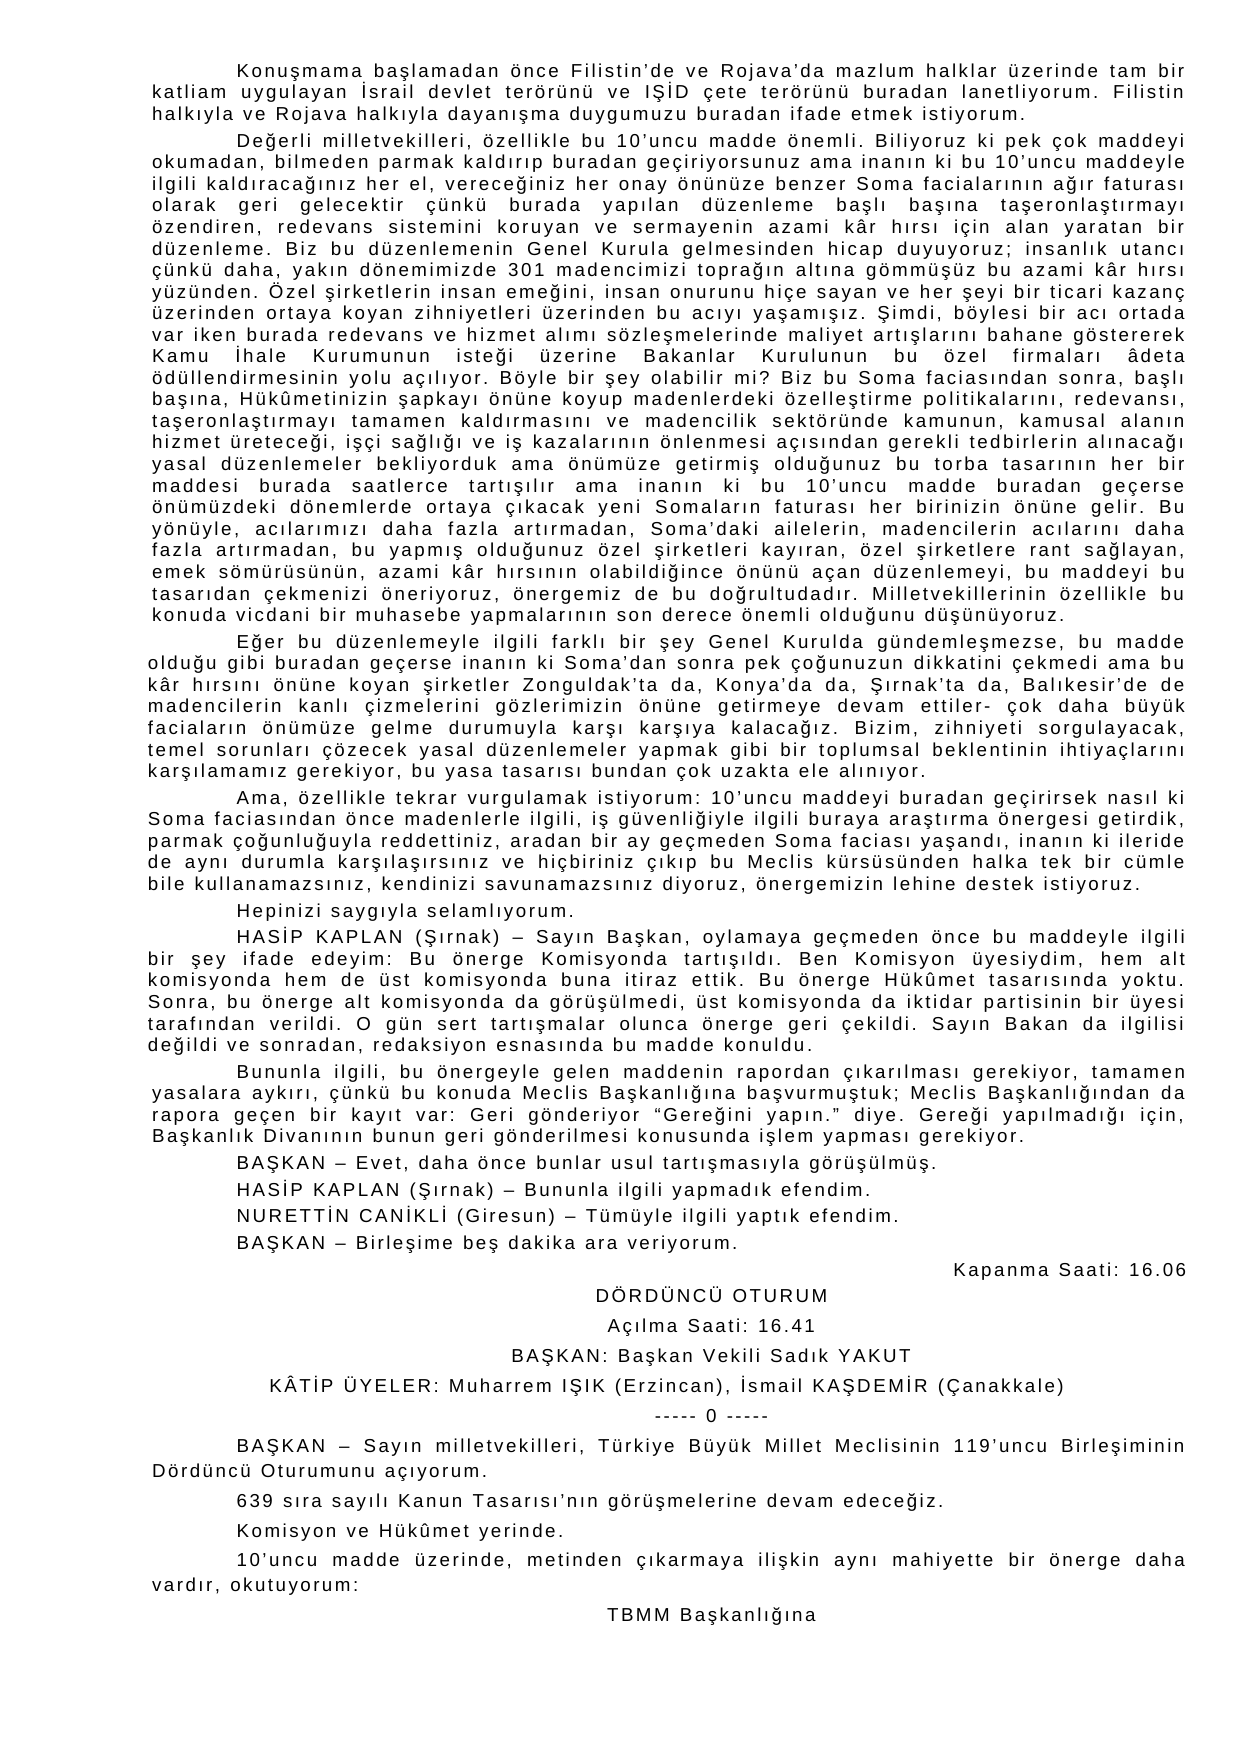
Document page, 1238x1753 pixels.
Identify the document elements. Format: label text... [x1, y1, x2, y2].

text BAŞKAN – Birleşime beş dakika ara veriyorum. [152, 1232, 1186, 1253]
text Kapanma Saati: 16.06 [152, 1259, 1186, 1280]
text 10’uncu madde üzerinde, metinden çıkarmaya ilişkin aynı mahiyette bir önerge daha vardır, okutuyorum: [152, 1549, 1186, 1596]
text Değerli milletvekilleri, özellikle bu 10’uncu madde önemli. Biliyoruz ki pek çok maddeyi okumadan, bilmeden parmak kaldırıp buradan geçiriyorsunuz ama inanın ki bu 10’uncu maddeyle ilgili kaldıracağınız her el, vereceğiniz her onay önünüze benzer Soma facialarının ağır faturası olarak geri gelecektir çünkü burada yapılan düzenleme başlı başına taşeronlaştırmayı özendiren, redevans sistemini koruyan ve sermayenin azami kâr hırsı için alan yaratan bir düzenleme. Biz bu düzenlemenin Genel Kurula gelmesinden hicap duyuyoruz; insanlık utancı çünkü daha, yakın dönemimizde 301 madencimizi toprağın altına gömmüşüz bu azami kâr hırsı yüzünden. Özel şirketlerin insan emeğini, insan onurunu hiçe sayan ve her şeyi bir ticari kazanç üzerinden ortaya koyan zihniyetleri üzerinden bu acıyı yaşamışız. Şimdi, böylesi bir acı ortada var iken burada redevans ve hizmet alımı sözleşmelerinde maliyet artışlarını bahane göstererek Kamu İhale Kurumunun isteği üzerine Bakanlar Kurulunun bu özel firmaları âdeta ödüllendirmesinin yolu açılıyor. Böyle bir şey olabilir mi? Biz bu Soma faciasından sonra, başlı başına, Hükûmetinizin şapkayı önüne koyup madenlerdeki özelleştirme politikalarını, redevansı, taşeronlaştırmayı tamamen kaldırmasını ve madencilik sektöründe kamunun, kamusal alanın hizmet üreteceği, işçi sağlığı ve iş kazalarının önlenmesi açısından gerekli tedbirlerin alınacağı yasal düzenlemeler bekliyorduk ama önümüze getirmiş olduğunuz bu torba tasarının her bir maddesi burada saatlerce tartışılır ama inanın ki bu 10’uncu madde buradan geçerse önümüzdeki dönemlerde ortaya çıkacak yeni Somaların faturası her birinizin önüne gelir. Bu yönüyle, acılarımızı daha fazla artırmadan, Soma’daki ailelerin, madencilerin acılarını daha fazla artırmadan, bu yapmış olduğunuz özel şirketleri kayıran, özel şirketlere rant sağlayan, emek sömürüsünün, azami kâr hırsının olabildiğince önünü açan düzenlemeyi, bu maddeyi bu tasarıdan çekmenizi öneriyoruz, önergemiz de bu doğrultudadır. Milletvekillerinin özellikle bu konuda vicdani bir muhasebe yapmalarının son derece önemli olduğunu düşünüyoruz. [152, 129, 1186, 625]
text 639 sıra sayılı Kanun Tasarısı’nın görüşmelerine devam edeceğiz. [152, 1489, 1186, 1511]
text Bununla ilgili, bu önergeyle gelen maddenin rapordan çıkarılması gerekiyor, tamamen yasalara aykırı, çünkü bu konuda Meclis Başkanlığına başvurmuştuk; Meclis Başkanlığından da rapora geçen bir kayıt var: Geri gönderiyor “Gereğini yapın.” diye. Gereği yapılmadığı için, Başkanlık Divanının bunun geri gönderilmesi konusunda işlem yapması gerekiyor. [152, 1061, 1186, 1147]
text HASİP KAPLAN (Şırnak) – Bununla ilgili yapmadık efendim. [152, 1179, 1186, 1200]
text TBMM Başkanlığına [152, 1604, 1186, 1626]
text BAŞKAN: Başkan Vekili Sadık YAKUT [152, 1345, 1186, 1367]
text Hepinizi saygıyla selamlıyorum. [148, 899, 1186, 921]
text Konuşmama başlamadan önce Filistin’de ve Rojava’da mazlum halklar üzerinde tam bir katliam uygulayan İsrail devlet terörünü ve IŞİD çete terörünü buradan lanetliyorum. Filistin halkıyla ve Rojava halkıyla dayanışma duygumuzu buradan ifade etmek istiyorum. [152, 60, 1186, 124]
text Açılma Saati: 16.41 [152, 1315, 1186, 1337]
text Eğer bu düzenlemeyle ilgili farklı bir şey Genel Kurulda gündemleşmezse, bu madde olduğu gibi buradan geçerse inanın ki Soma’dan sonra pek çoğunuzun dikkatini çekmedi ama bu kâr hırsını önüne koyan şirketler Zonguldak’ta da, Konya’da da, Şırnak’ta da, Balıkesir’de de madencilerin kanlı çizmelerini gözlerimizin önüne getirmeye devam ettiler- çok daha büyük faciaların önümüze gelme durumuyla karşı karşıya kalacağız. Bizim, zihniyeti sorgulayacak, temel sorunları çözecek yasal düzenlemeler yapmak gibi bir toplumsal beklentinin ihtiyaçlarını karşılamamız gerekiyor, bu yasa tasarısı bundan çok uzakta ele alınıyor. [148, 631, 1186, 781]
text Ama, özellikle tekrar vurgulamak istiyorum: 10’uncu maddeyi buradan geçirirsek nasıl ki Soma faciasından önce madenlerle ilgili, iş güvenliğiyle ilgili buraya araştırma önergesi getirdik, parmak çoğunluğuyla reddettiniz, aradan bir ay geçmeden Soma faciası yaşandı, inanın ki ileride de aynı durumla karşılaşırsınız ve hiçbiriniz çıkıp bu Meclis kürsüsünden halka tek bir cümle bile kullanamazsınız, kendinizi savunamazsınız diyoruz, önergemizin lehine destek istiyoruz. [148, 787, 1186, 894]
text DÖRDÜNCÜ OTURUM [152, 1285, 1186, 1307]
text BAŞKAN – Evet, daha önce bunlar usul tartışmasıyla görüşülmüş. [152, 1152, 1186, 1173]
text NURETTİN CANİKLİ (Giresun) – Tümüyle ilgili yaptık efendim. [152, 1205, 1186, 1227]
text HASİP KAPLAN (Şırnak) – Sayın Başkan, oylamaya geçmeden önce bu maddeyle ilgili bir şey ifade edeyim: Bu önerge Komisyonda tartışıldı. Ben Komisyon üyesiydim, hem alt komisyonda hem de üst komisyonda buna itiraz ettik. Bu önerge Hükûmet tasarısında yoktu. Sonra, bu önerge alt komisyonda da görüşülmedi, üst komisyonda da iktidar partisinin bir üyesi tarafından verildi. O gün sert tartışmalar olunca önerge geri çekildi. Sayın Bakan da ilgilisi değildi ve sonradan, redaksiyon esnasında bu madde konuldu. [148, 926, 1186, 1056]
text Komisyon ve Hükûmet yerinde. [152, 1519, 1186, 1541]
text KÂTİP ÜYELER: Muharrem IŞIK (Erzincan), İsmail KAŞDEMİR (Çanakkale) [148, 1375, 1186, 1397]
text BAŞKAN – Sayın milletvekilleri, Türkiye Büyük Millet Meclisinin 119’uncu Birleşiminin Dördüncü Oturumunu açıyorum. [152, 1435, 1186, 1481]
text ----- 0 ----- [152, 1405, 1186, 1426]
